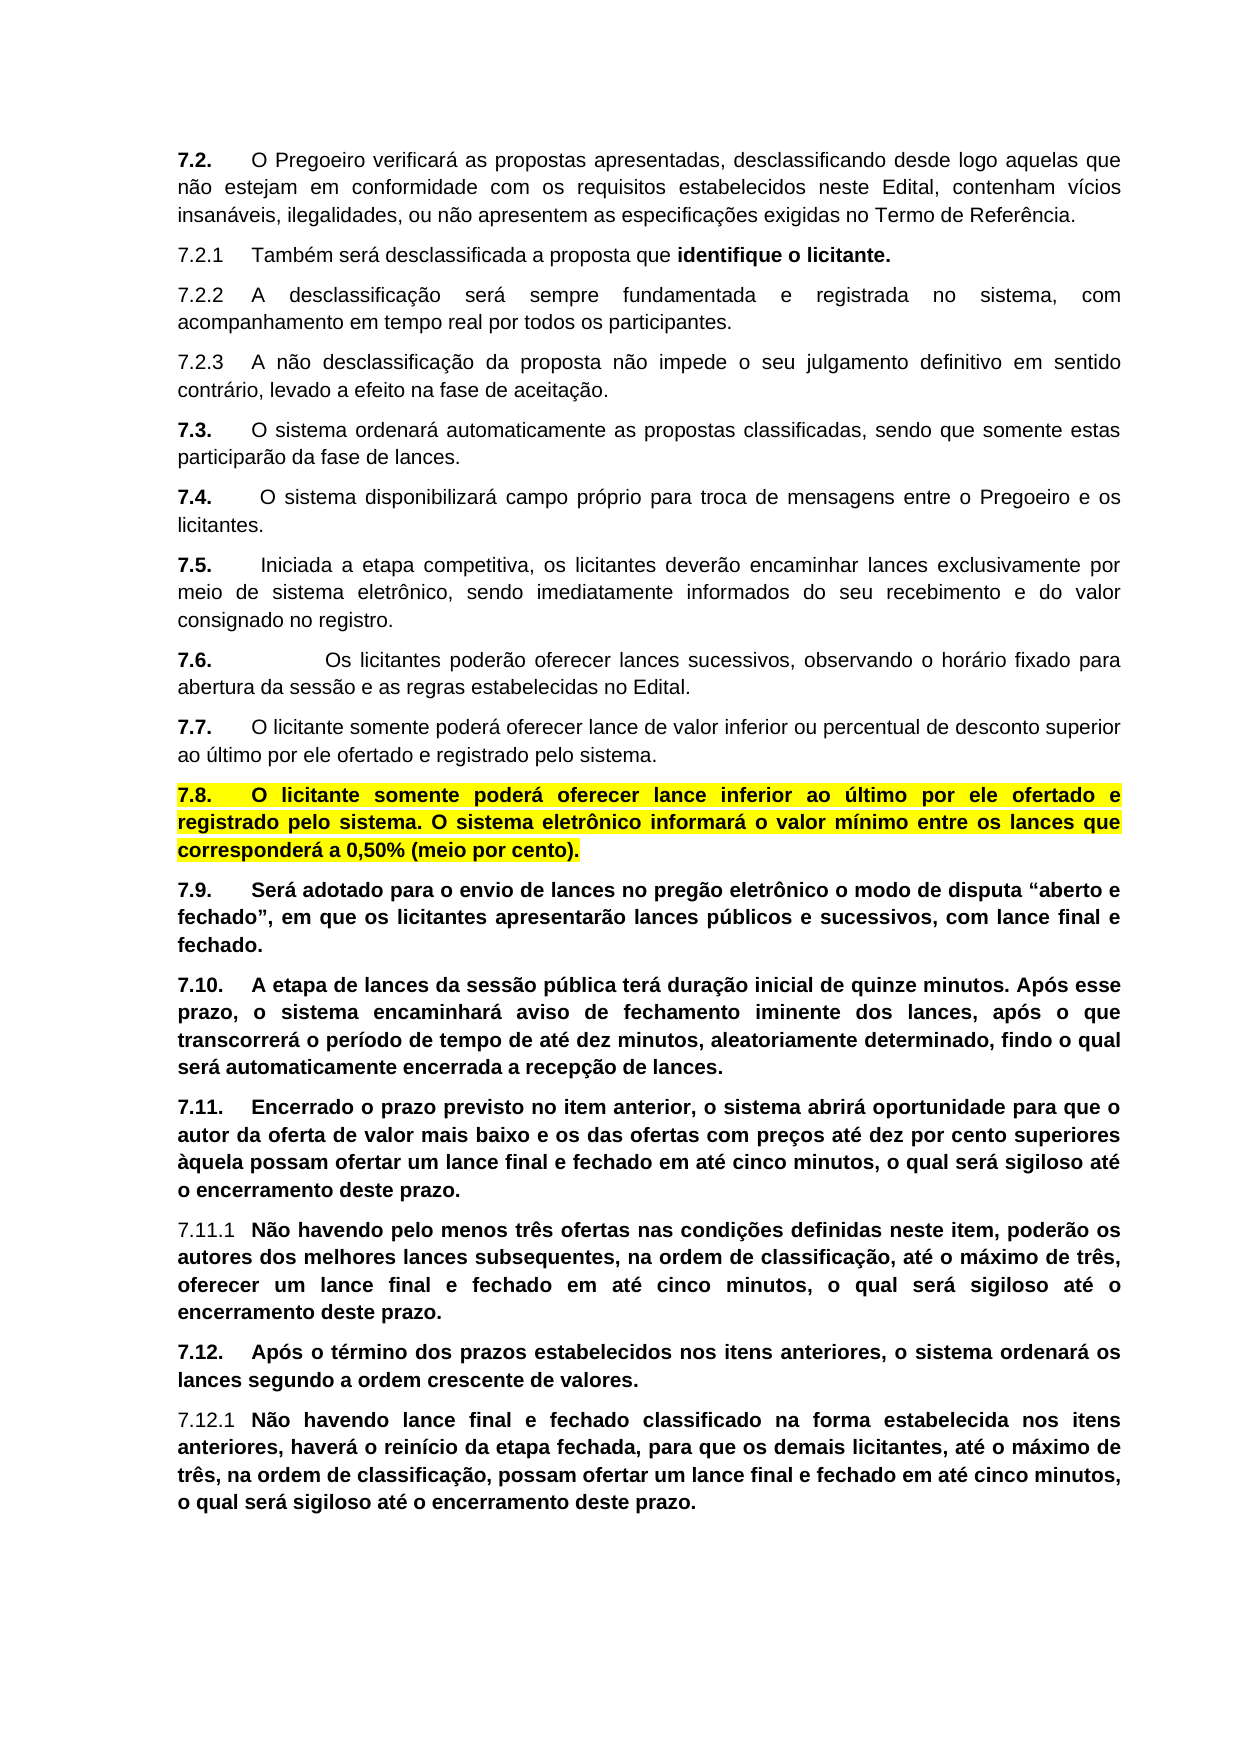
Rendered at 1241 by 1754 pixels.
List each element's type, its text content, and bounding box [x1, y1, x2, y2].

list A desclassificação será sempre fundamentada e registrada no sistema, com acompanhamento em tempo real por todos os participantes. [177, 283, 1122, 334]
list O licitante somente poderá oferecer lance de valor inferior ou percentual de desconto superior ao último por ele ofertado e registrado pelo sistema. [177, 715, 1122, 767]
list A não desclassificação da proposta não impede o seu julgamento definitivo em sentido contrário, levado a efeito na fase de aceitação. [177, 350, 1122, 402]
list Não havendo lance final e fechado classificado na forma estabelecida nos itens anteriores, haverá o reinício da etapa fechada, para que os demais licitantes, até o máximo de três, na ordem de classificação, possam ofertar um lance final e fechado em até cinco minutos, o qual será sigiloso até o encerramento deste prazo. [177, 1408, 1122, 1514]
list Encerrado o prazo previsto no item anterior, o sistema abrirá oportunidade para que o autor da oferta de valor mais baixo e os das ofertas com preços até dez por cento superiores àquela possam ofertar um lance final e fechado em até cinco minutos, o qual será sigiloso até o encerramento deste prazo. [177, 1095, 1122, 1202]
list O licitante somente poderá oferecer lance inferior ao último por ele ofertado e registrado pelo sistema. O sistema eletrônico informará o valor mínimo entre os lances que corresponderá a 0,50% (meio por cento). [177, 834, 1122, 862]
list Também será desclassificada a proposta que identifique o licitante. [177, 243, 1122, 267]
list O sistema disponibilizará campo próprio para troca de mensagens entre o Pregoeiro e os licitantes. [177, 485, 1122, 537]
list Será adotado para o envio de lances no pregão eletrônico o modo de disputa “aberto e fechado”, em que os licitantes apresentarão lances públicos e sucessivos, com lance final e fechado. [177, 878, 1122, 957]
list Não havendo pelo menos três ofertas nas condições definidas neste item, poderão os autores dos melhores lances subsequentes, na ordem de classificação, até o máximo de três, oferecer um lance final e fechado em até cinco minutos, o qual será sigiloso até o encerramento deste prazo. [177, 1218, 1122, 1324]
list Após o término dos prazos estabelecidos nos itens anteriores, o sistema ordenará os lances segundo a ordem crescente de valores. [177, 1340, 1122, 1392]
list O sistema ordenará automaticamente as propostas classificadas, sendo que somente estas participarão da fase de lances. [177, 418, 1122, 469]
list Iniciada a etapa competitiva, os licitantes deverão encaminhar lances exclusivamente por meio de sistema eletrônico, sendo imediatamente informados do seu recebimento e do valor consignado no registro. [177, 553, 1122, 632]
list O Pregoeiro verificará as propostas apresentadas, desclassificando desde logo aquelas que não estejam em conformidade com os requisitos estabelecidos neste Edital, contenham vícios insanáveis, ilegalidades, ou não apresentem as especificações exigidas no Termo de Referência. [177, 148, 1122, 227]
list A etapa de lances da sessão pública terá duração inicial de quinze minutos. Após esse prazo, o sistema encaminhará aviso de fechamento iminente dos lances, após o que transcorrerá o período de tempo de até dez minutos, aleatoriamente determinado, findo o qual será automaticamente encerrada a recepção de lances. [177, 973, 1122, 1079]
list Os licitantes poderão oferecer lances sucessivos, observando o horário fixado para abertura da sessão e as regras estabelecidas no Edital. [177, 648, 1122, 699]
